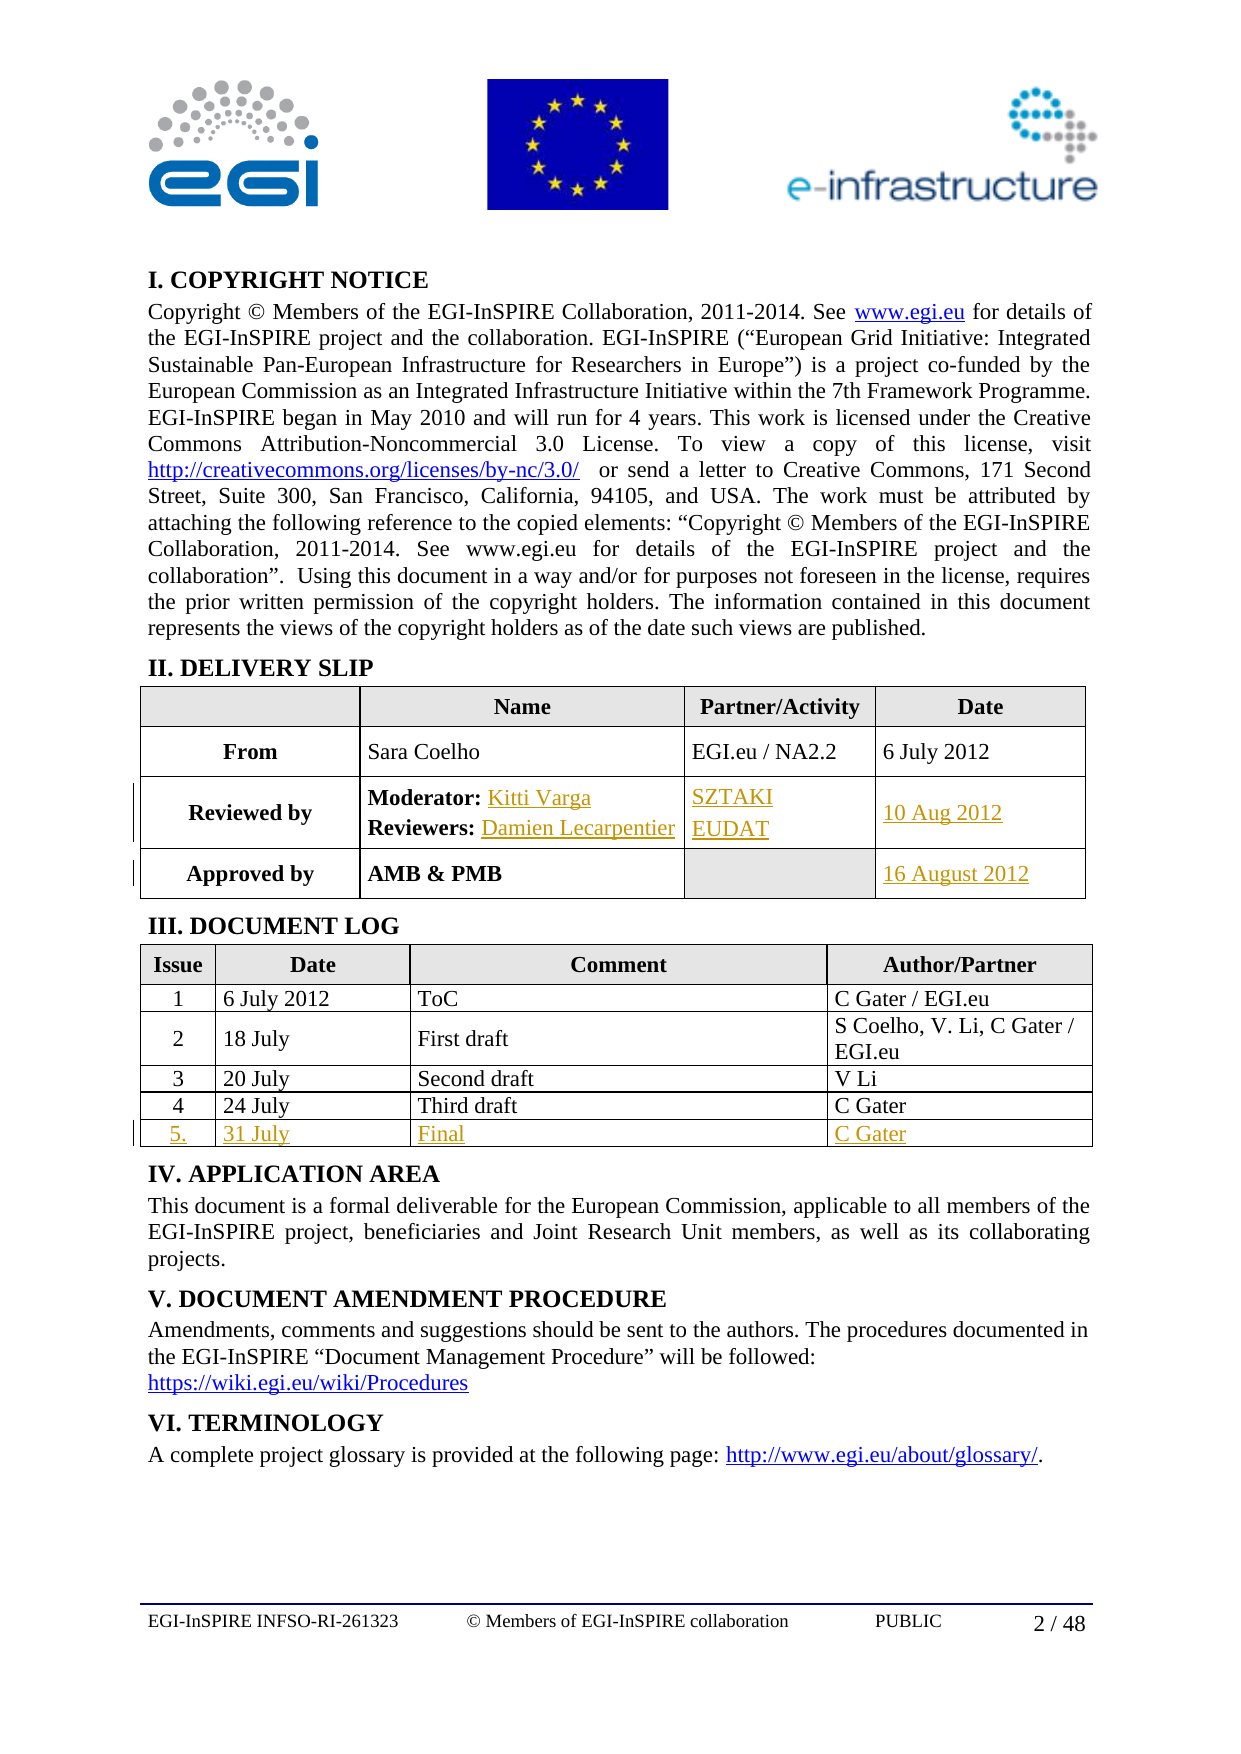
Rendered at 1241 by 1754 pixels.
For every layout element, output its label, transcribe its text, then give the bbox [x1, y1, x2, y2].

table_cell 1 [141, 985, 215, 1011]
table_cell 4 [141, 1093, 215, 1119]
table_cell AMB & PMB [361, 849, 684, 898]
picture [780, 79, 1106, 210]
table_cell 6 July 2012 [876, 727, 1085, 776]
table_cell First draft [411, 1012, 827, 1064]
table_cell [685, 849, 875, 898]
text Copyright notice [148, 265, 1092, 294]
table_cell Second draft [411, 1066, 827, 1091]
text Application area [148, 1159, 1092, 1188]
table_cell Third draft [411, 1093, 827, 1119]
table_cell [216, 1120, 410, 1146]
table_cell EGI.eu / NA2.2 [685, 727, 875, 776]
table_cell V Li [828, 1066, 1092, 1091]
table_header Comment [411, 945, 826, 984]
table_cell ToC [411, 985, 827, 1011]
table_header Issue [141, 945, 215, 984]
table_header Author/Partner [828, 945, 1092, 984]
table_cell C Gater / EGI.eu [828, 985, 1092, 1011]
table_cell Moderator: Reviewers: [361, 777, 684, 848]
text A complete project glossary is provided at the following page: http://www.egi.eu/about/glossary/. [148, 1441, 1092, 1467]
table_cell C Gater [828, 1093, 1092, 1119]
table_cell Approved by [141, 849, 359, 898]
table_header Name [361, 687, 684, 726]
table_cell [876, 849, 1085, 898]
table_cell Reviewed by [141, 777, 359, 848]
table_cell S Coelho, V. Li, C Gater / EGI.eu [828, 1012, 1092, 1064]
table_cell 24 July [216, 1093, 410, 1119]
text Terminology [148, 1408, 1092, 1437]
table_cell Sara Coelho [361, 727, 684, 776]
table_cell 3 [141, 1066, 215, 1091]
text Copyright © Members of the EGI-InSPIRE Collaboration, 2011-2014. See www.egi.eu for details of the EGI-InSPIRE project and the collaboration. EGI-InSPIRE (“European Grid Initiative: Integrated Sustainable Pan-European Infrastructure for Researchers in Europe”) is a project co-funded by the European Commission as an Integrated Infrastructure Initiative within the 7th Framework Programme. EGI-InSPIRE began in May 2010 and will run for 4 years. This work is licensed under the Creative Commons Attribution-Noncommercial 3.0 License. To view a copy of this license, visit http://creativecommons.org/licenses/by-nc/3.0/ or send a letter to Creative Commons, 171 Second Street, Suite 300, San Francisco, California, 94105, and USA. The work must be attributed by attaching the following reference to the copied elements: “Copyright © Members of the EGI-InSPIRE Collaboration, 2011-2014. See www.egi.eu for details of the EGI-InSPIRE project and the collaboration”. Using this document in a way and/or for purposes not foreseen in the license, requires the prior written permission of the copyright holders. The information contained in this document represents the views of the copyright holders as of the date such views are published. [148, 298, 1092, 641]
table_header Date [876, 687, 1085, 726]
picture [147, 79, 320, 208]
table_cell [411, 1120, 827, 1146]
text This document is a formal deliverable for the European Commission, applicable to all members of the EGI-InSPIRE project, beneficiaries and Joint Research Unit members, as well as its collaborating projects. [148, 1192, 1092, 1271]
table_cell [141, 1120, 215, 1146]
table_cell 2 [141, 1012, 215, 1064]
table_header Partner/Activity [685, 687, 875, 726]
table_header [141, 687, 359, 726]
text Delivery Slip [148, 653, 1092, 682]
table_cell [828, 1120, 1092, 1146]
text Document amendment procedure [148, 1284, 1092, 1312]
table_cell [876, 777, 1085, 848]
table_cell 6 July 2012 [216, 985, 410, 1011]
picture [487, 79, 669, 210]
table_cell [685, 777, 875, 848]
text Amendments, comments and suggestions should be sent to the authors. The procedures documented in the EGI-InSPIRE “Document Management Procedure” will be followed: https://wiki.egi.eu/wiki/Procedures [148, 1317, 1092, 1396]
table_cell 18 July [216, 1012, 410, 1064]
table_cell 20 July [216, 1066, 410, 1091]
table_header Date [216, 945, 409, 984]
table_cell From [141, 727, 359, 776]
text Document Log [148, 911, 1092, 940]
